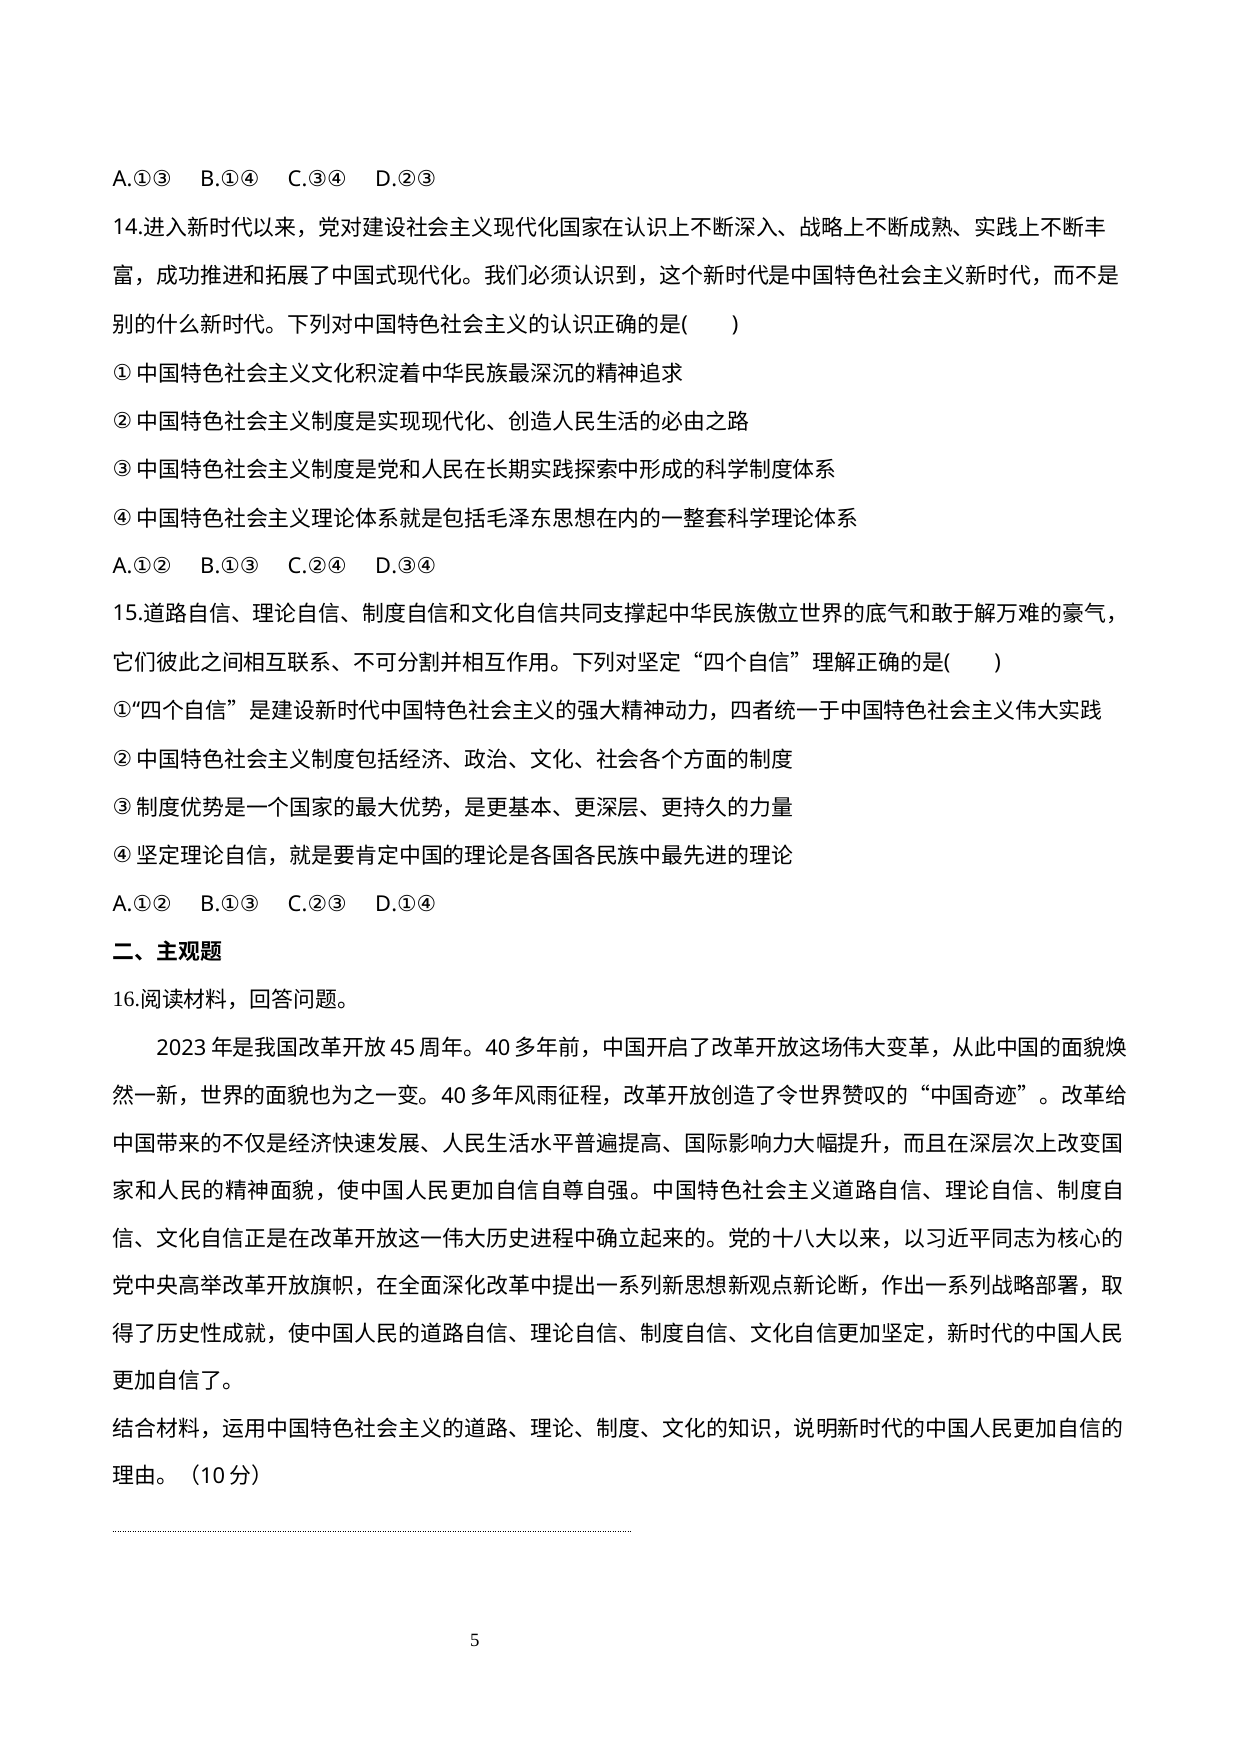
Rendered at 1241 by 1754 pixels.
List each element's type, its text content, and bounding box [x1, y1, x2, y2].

text 二、主观题 [112, 934, 1128, 966]
text 16.阅读材料，回答问题。 [112, 982, 1128, 1014]
text A.①② B.①③ C.②④ D.③④ [112, 548, 1128, 581]
text 14.进入新时代以来，党对建设社会主义现代化国家在认识上不断深入、战略上不断成熟、实践上不断丰富，成功推进和拓展了中国式现代化。我们必须认识到，这个新时代是中国特色社会主义新时代，而不是别的什么新时代。下列对中国特色社会主义的认识正确的是( ) [112, 209, 1128, 339]
text ①中国特色社会主义文化积淀着中华民族最深沉的精神追求 [112, 355, 1128, 388]
text ②中国特色社会主义制度是实现现代化、创造人民生活的必由之路 [112, 403, 1128, 436]
text ②中国特色社会主义制度包括经济、政治、文化、社会各个方面的制度 [112, 741, 1128, 774]
text A.①② B.①③ C.②③ D.①④ [112, 886, 1128, 919]
text A.①③ B.①④ C.③④ D.②③ [112, 162, 1128, 194]
text 结合材料，运用中国特色社会主义的道路、理论、制度、文化的知识，说明新时代的中国人民更加自信的理由。（10分） [112, 1411, 1128, 1490]
text ③制度优势是一个国家的最大优势，是更基本、更深层、更持久的力量 [112, 790, 1128, 822]
text ④中国特色社会主义理论体系就是包括毛泽东思想在内的一整套科学理论体系 [112, 500, 1128, 533]
text 2023年是我国改革开放45周年。40多年前，中国开启了改革开放这场伟大变革，从此中国的面貌焕然一新，世界的面貌也为之一变。40多年风雨征程，改革开放创造了令世界赞叹的“中国奇迹”。改革给中国带来的不仅是经济快速发展、人民生活水平普遍提高、国际影响力大幅提升，而且在深层次上改变国家和人民的精神面貌，使中国人民更加自信自尊自强。中国特色社会主义道路自信、理论自信、制度自信、文化自信正是在改革开放这一伟大历史进程中确立起来的。党的十八大以来，以习近平同志为核心的党中央高举改革开放旗帜，在全面深化改革中提出一系列新思想新观点新论断，作出一系列战略部署，取得了历史性成就，使中国人民的道路自信、理论自信、制度自信、文化自信更加坚定，新时代的中国人民更加自信了。 [112, 1030, 1128, 1395]
text ①“四个自信”是建设新时代中国特色社会主义的强大精神动力，四者统一于中国特色社会主义伟大实践 [112, 693, 1128, 726]
text ③中国特色社会主义制度是党和人民在长期实践探索中形成的科学制度体系 [112, 452, 1128, 484]
text 15.道路自信、理论自信、制度自信和文化自信共同支撑起中华民族傲立世界的底气和敢于解万难的豪气，它们彼此之间相互联系、不可分割并相互作用。下列对坚定“四个自信”理解正确的是( ) [112, 596, 1128, 677]
text ④坚定理论自信，就是要肯定中国的理论是各国各民族中最先进的理论 [112, 838, 1128, 871]
